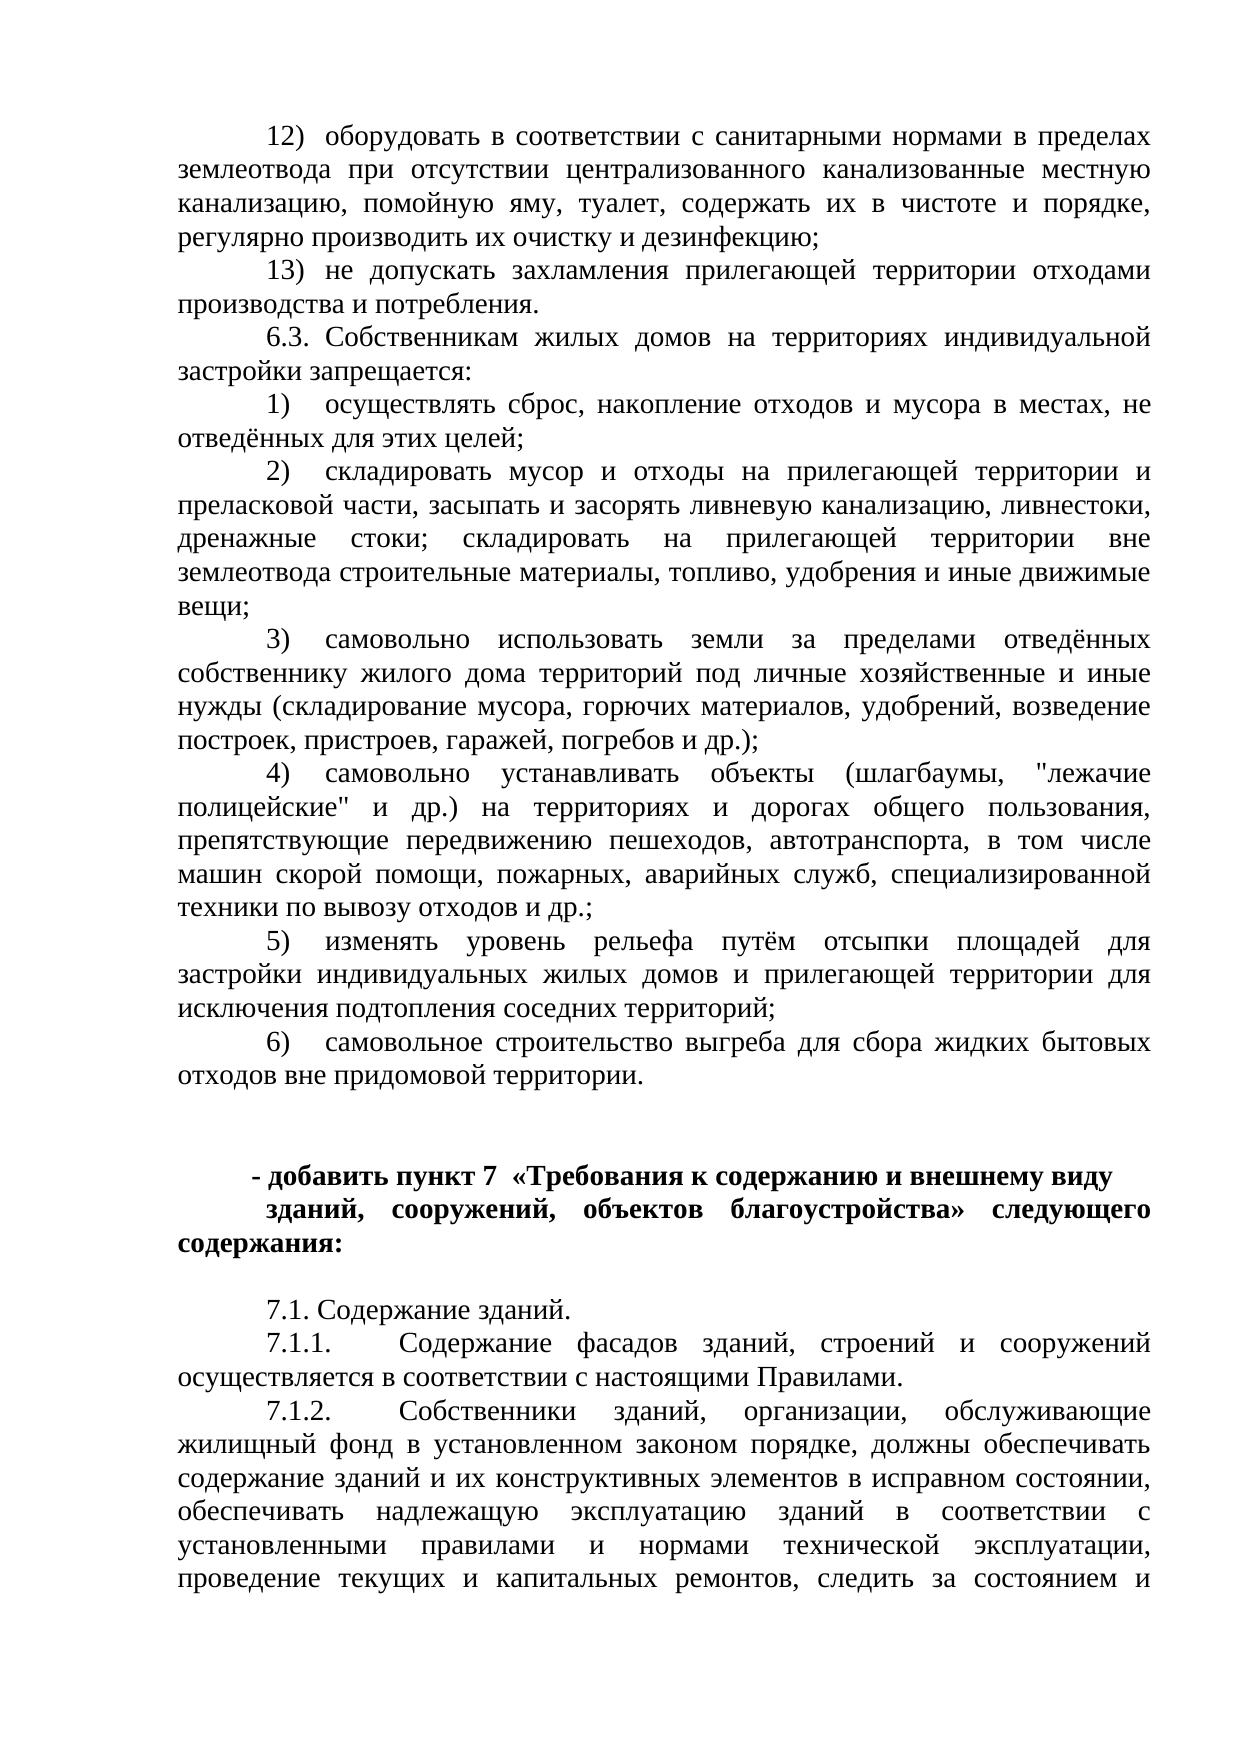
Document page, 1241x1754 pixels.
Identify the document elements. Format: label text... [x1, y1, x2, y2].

text 13) не допускать захламления прилегающей территории отходами производства и потребления. [177, 252, 1152, 319]
text - добавить пункт 7 «Требования к содержанию и внешнему виду [177, 1158, 1152, 1191]
text 5) изменять уровень рельефа путём отсыпки площадей для застройки индивидуальных жилых домов и прилегающей территории для исключения подтопления соседних территорий; [177, 923, 1152, 1024]
text 4) самовольно устанавливать объекты (шлагбаумы, "лежачие полицейские" и др.) на территориях и дорогах общего пользования, препятствующие передвижению пешеходов, автотранспорта, в том числе машин скорой помощи, пожарных, аварийных служб, специализированной техники по вывозу отходов и др.; [177, 755, 1152, 923]
text 7.1. Содержание зданий. [177, 1292, 1152, 1326]
text 6.3. Собственникам жилых домов на территориях индивидуальной застройки запрещается: [177, 319, 1152, 386]
text 6) самовольное строительство выгреба для сбора жидких бытовых отходов вне придомовой территории. [177, 1024, 1152, 1091]
text зданий, сооружений, объектов благоустройства» следующего содержания: [177, 1191, 1152, 1258]
text 1) осуществлять сброс, накопление отходов и мусора в местах, не отведённых для этих целей; [177, 386, 1152, 453]
text 2) складировать мусор и отходы на прилегающей территории и преласковой части, засыпать и засорять ливневую канализацию, ливнестоки, дренажные стоки; складировать на прилегающей территории вне землеотвода строительные материалы, топливо, удобрения и иные движимые вещи; [177, 453, 1152, 621]
text 3) самовольно использовать земли за пределами отведённых собственнику жилого дома территорий под личные хозяйственные и иные нужды (складирование мусора, горючих материалов, удобрений, возведение построек, пристроев, гаражей, погребов и др.); [177, 621, 1152, 755]
text 12) оборудовать в соответствии с санитарными нормами в пределах землеотвода при отсутствии централизованного канализованные местную канализацию, помойную яму, туалет, содержать их в чистоте и порядке, регулярно производить их очистку и дезинфекцию; [177, 118, 1152, 252]
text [177, 1393, 1152, 1594]
text 7.1.1. Содержание фасадов зданий, строений и сооружений осуществляется в соответствии с настоящими Правилами. [177, 1326, 1152, 1393]
